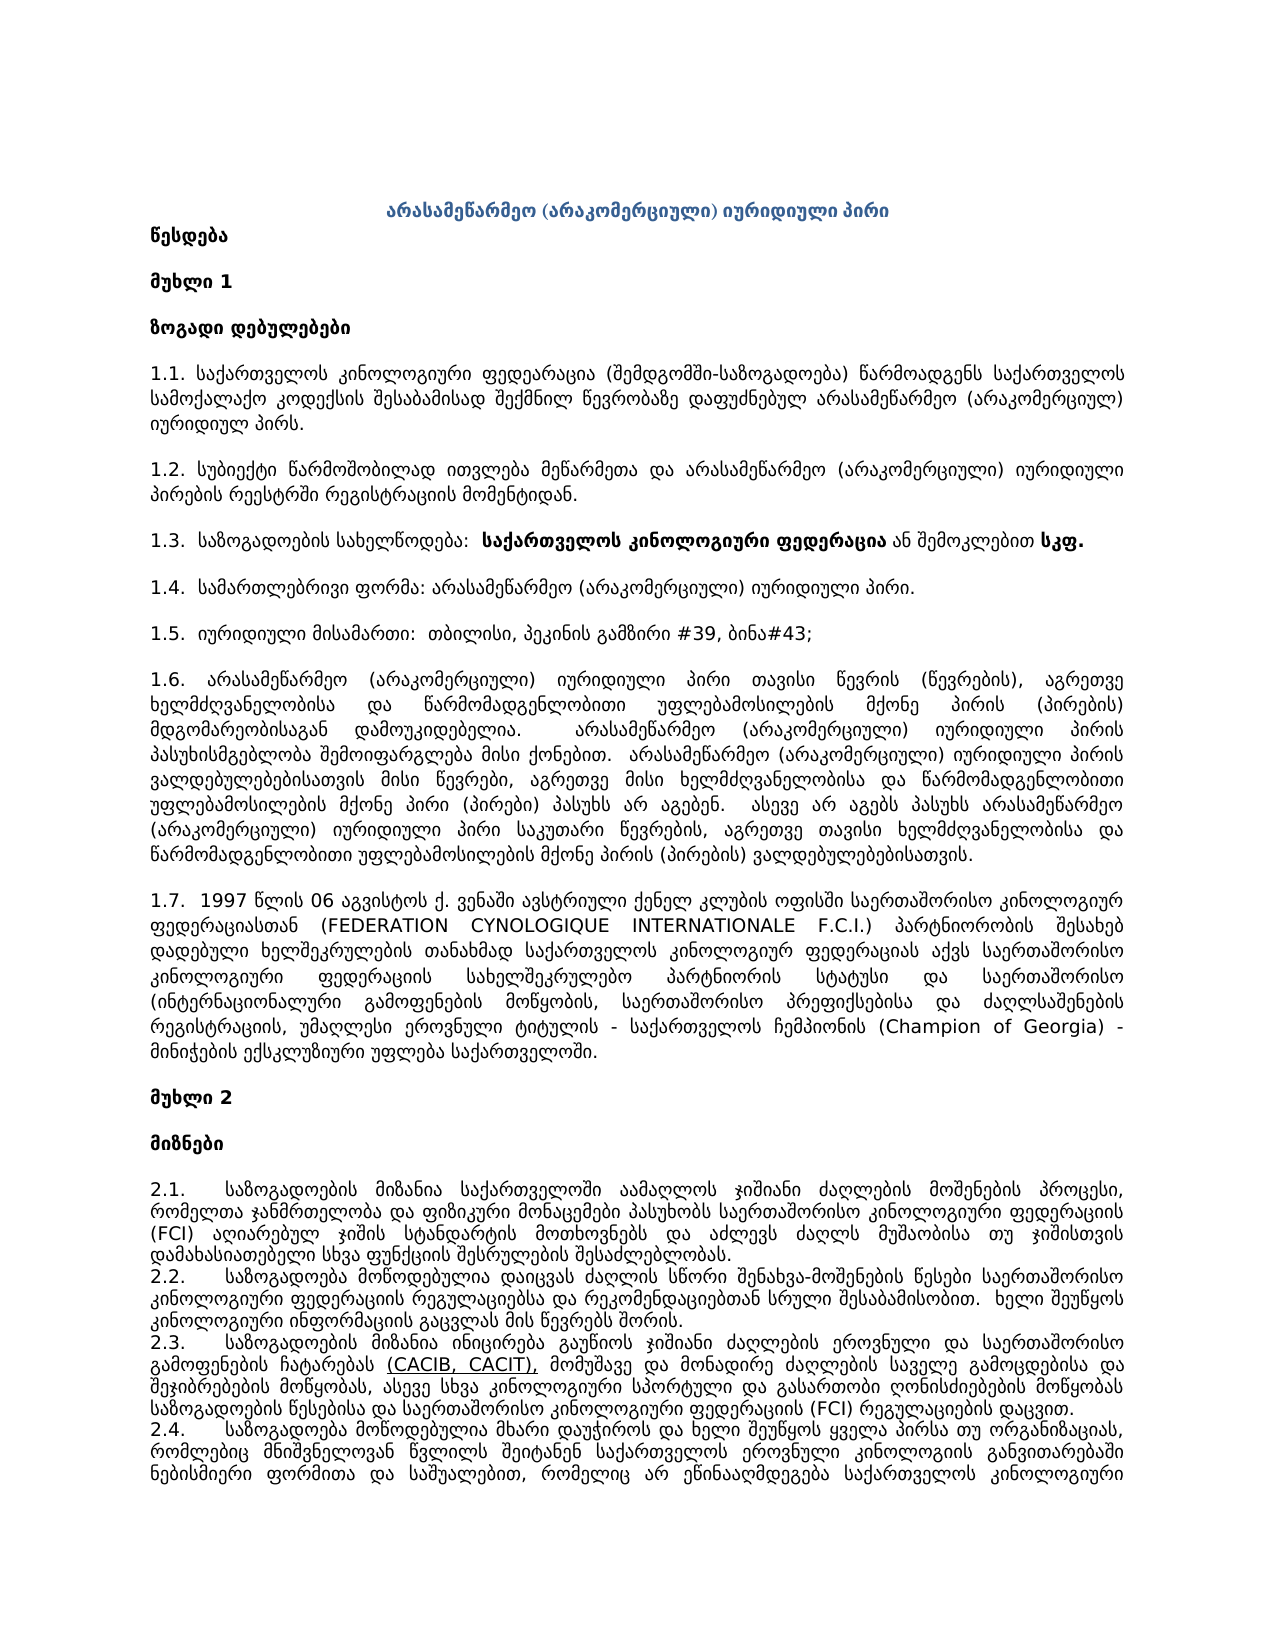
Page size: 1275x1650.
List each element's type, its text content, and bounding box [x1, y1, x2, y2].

text ზოგადი დებულებები [150, 317, 1125, 339]
text 1.6. არასამეწარმეო (არაკომერციული) იურიდიული პირი თავისი წევრის (წევრების), აგრეთვე ხელმძღვანელობისა და წარმომადგენლობითი უფლებამოსილების მქონე პირის (პირების) მდგომარეობისაგან დამოუკიდებელია. არასამეწარმეო (არაკომერციული) იურიდიული პირის პასუხისმგებლობა შემოიფარგლება მისი ქონებით. არასამეწარმეო (არაკომერციული) იურიდიული პირის ვალდებულებებისათვის მისი წევრები, აგრეთვე მისი ხელმძღვანელობისა და წარმომადგენლობითი უფლებამოსილების მქონე პირი (პირები) პასუხს არ აგებენ. ასევე არ აგებს პასუხს არასამეწარმეო (არაკომერციული) იურიდიული პირი საკუთარი წევრების, აგრეთვე თავისი ხელმძღვანელობისა და წარმომადგენლობითი უფლებამოსილების მქონე პირის (პირების) ვალდებულებებისათვის. [150, 669, 1125, 866]
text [150, 1419, 1125, 1485]
text 1.1. საქართველოს კინოლოგიური ფედეარაცია (შემდგომში-საზოგადოება) წარმოადგენს საქართველოს სამოქალაქო კოდექსის შესაბამისად შექმნილ წევრობაზე დაფუძნებულ არასამეწარმეო (არაკომერციულ) იურიდიულ პირს. [150, 363, 1125, 435]
subtitle არასამეწარმეო (არაკომერციული) იურიდიული პირი [150, 200, 1125, 222]
text 1.4. სამართლებრივი ფორმა: არასამეწარმეო (არაკომერციული) იურიდიული პირი. [150, 577, 1125, 599]
text 1.2. სუბიექტი წარმოშობილად ითვლება მეწარმეთა და არასამეწარმეო (არაკომერციული) იურიდიული პირების რეესტრში რეგისტრაციის მომენტიდან. [150, 459, 1125, 506]
text მიზნები [150, 1133, 1125, 1155]
text 1.7. 1997 წლის 06 აგვისტოს ქ. ვენაში ავსტრიული ქენელ კლუბის ოფისში საერთაშორისო კინოლოგიურ ფედერაციასთან (FEDERATION CYNOLOGIQUE INTERNATIONALE F.C.I.) პარტნიორობის შესახებ დადებული ხელშეკრულების თანახმად საქართველოს კინოლოგიურ ფედერაციას აქვს საერთაშორისო კინოლოგიური ფედერაციის სახელშეკრულებო პარტნიორის სტატუსი და საერთაშორისო (ინტერნაციონალური გამოფენების მოწყობის, საერთაშორისო პრეფიქსებისა და ძაღლსაშენების რეგისტრაციის, უმაღლესი ეროვნული ტიტულის - საქართველოს ჩემპიონის (Champion of Georgia) -მინიჭების ექსკლუზიური უფლება საქართველოში. [150, 890, 1125, 1063]
text მუხლი 1 [150, 271, 1125, 293]
text 2.1. საზოგადოების მიზანია საქართველოში აამაღლოს ჯიშიანი ძაღლების მოშენების პროცესი, რომელთა ჯანმრთელობა და ფიზიკური მონაცემები პასუხობს საერთაშორისო კინოლოგიური ფედერაციის (FCI) აღიარებულ ჯიშის სტანდარტის მოთხოვნებს და აძლევს ძაღლს მუშაობისა თუ ჯიშისთვის დამახასიათებელი სხვა ფუნქციის შესრულების შესაძლებლობას. [150, 1179, 1125, 1266]
text 1.3. საზოგადოების სახელწოდება: საქართველოს კინოლოგიური ფედერაცია ან შემოკლებით სკფ. [150, 530, 1125, 552]
text 2.3. საზოგადოების მიზანია ინიცირება გაუწიოს ჯიშიანი ძაღლების ეროვნული და საერთაშორისო გამოფენების ჩატარებას (СACIB, CACIT), მომუშავე და მონადირე ძაღლების საველე გამოცდებისა და შეჯიბრებების მოწყობას, ასევე სხვა კინოლოგიური სპორტული და გასართობი ღონისძიებების მოწყობას საზოგადოების წესებისა და საერთაშორისო კინოლოგიური ფედერაციის (FCI) რეგულაციების დაცვით. [150, 1332, 1125, 1419]
text 1.5. იურიდიული მისამართი: თბილისი, პეკინის გამზირი #39, ბინა#43; [150, 623, 1125, 644]
text მუხლი 2 [150, 1087, 1125, 1109]
text 2.2. საზოგადოება მოწოდებულია დაიცვას ძაღლის სწორი შენახვა-მოშენების წესები საერთაშორისო კინოლოგიური ფედერაციის რეგულაციებსა და რეკომენდაციებთან სრული შესაბამისობით. ხელი შეუწყოს კინოლოგიური ინფორმაციის გაცვლას მის წევრებს შორის. [150, 1266, 1125, 1332]
text წესდება [150, 225, 1125, 247]
